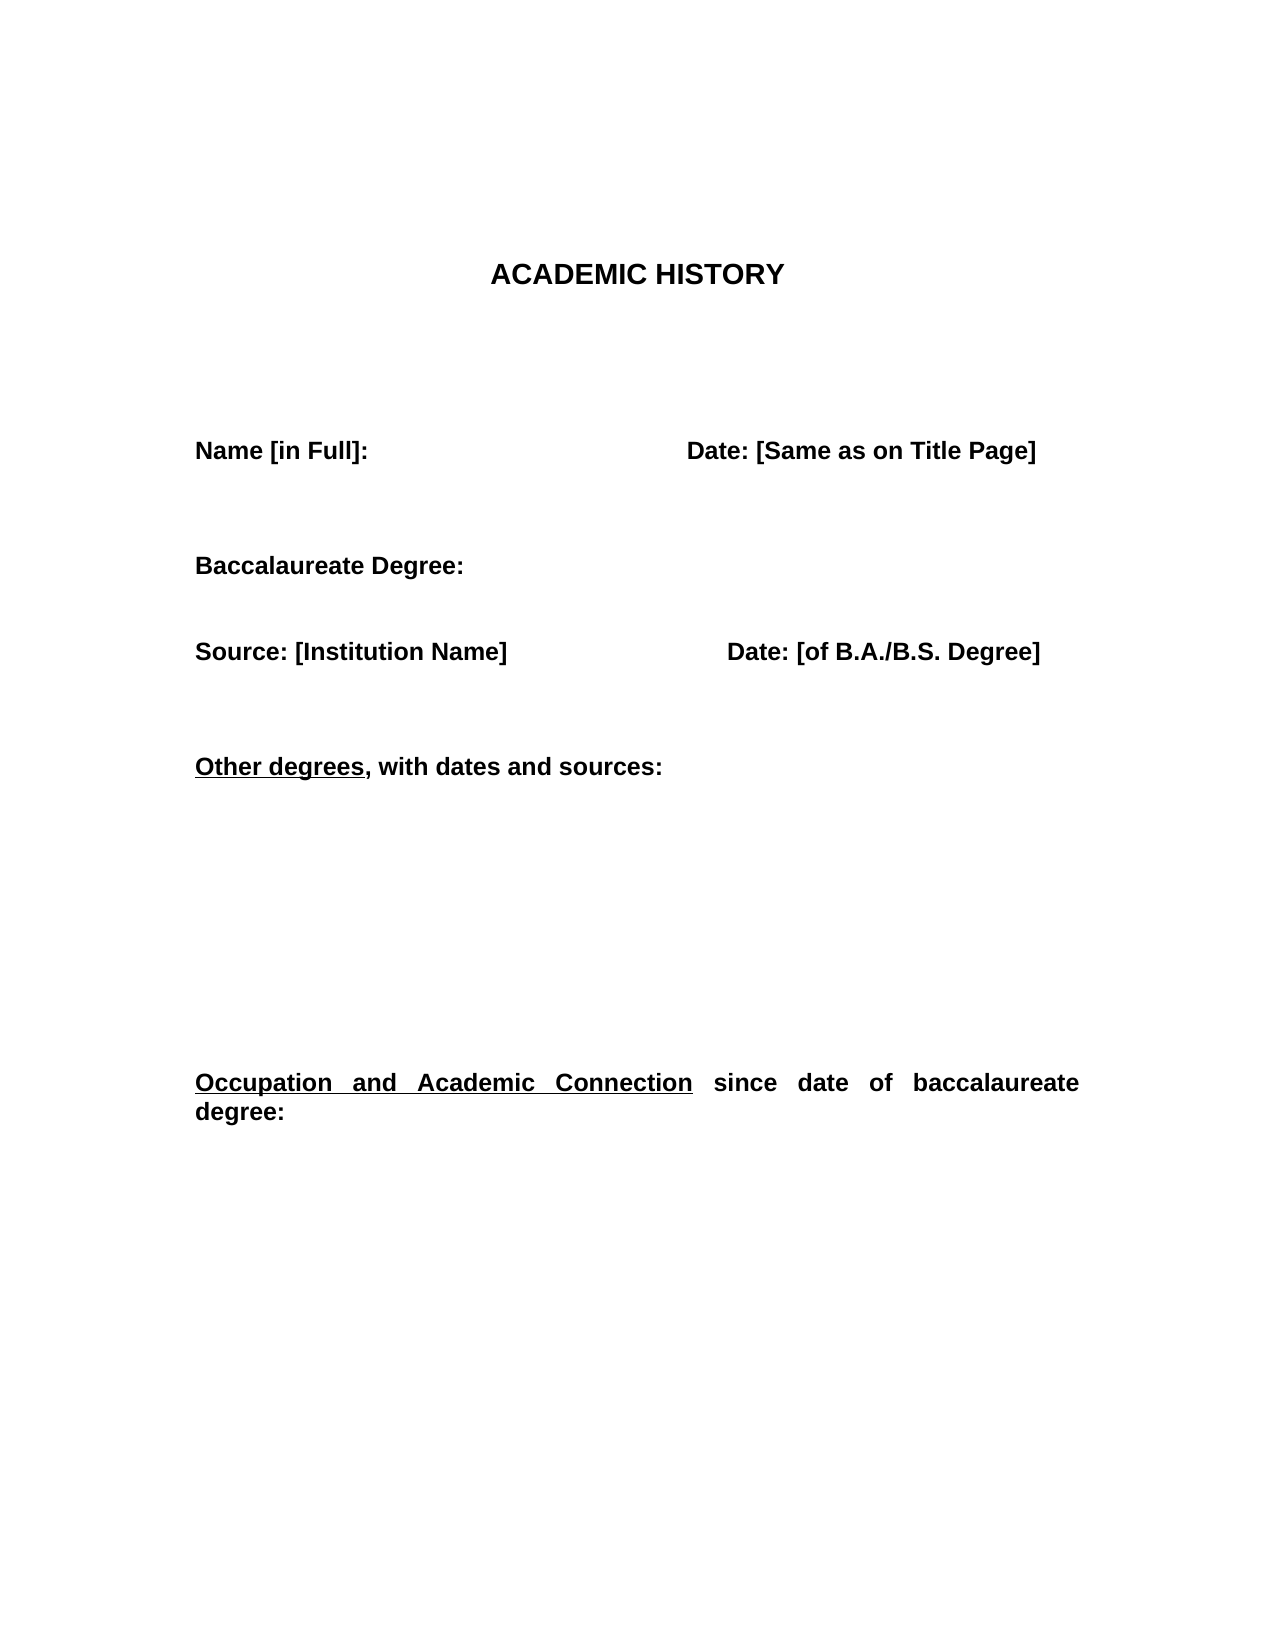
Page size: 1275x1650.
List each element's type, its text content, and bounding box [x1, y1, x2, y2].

title Occupation and Academic Connection since date of baccalaureate degree: [195, 1068, 1080, 1126]
title Baccalaureate Degree: [195, 551, 1080, 579]
title Source: [Institution Name] Date: [of B.A./B.S. Degree] [195, 637, 1080, 666]
title Name [in Full]: Date: [Same as on Title Page] [195, 436, 1080, 464]
title Other degrees, with dates and sources: [195, 752, 1080, 781]
text ACADEMIC HISTORY [195, 257, 1080, 291]
